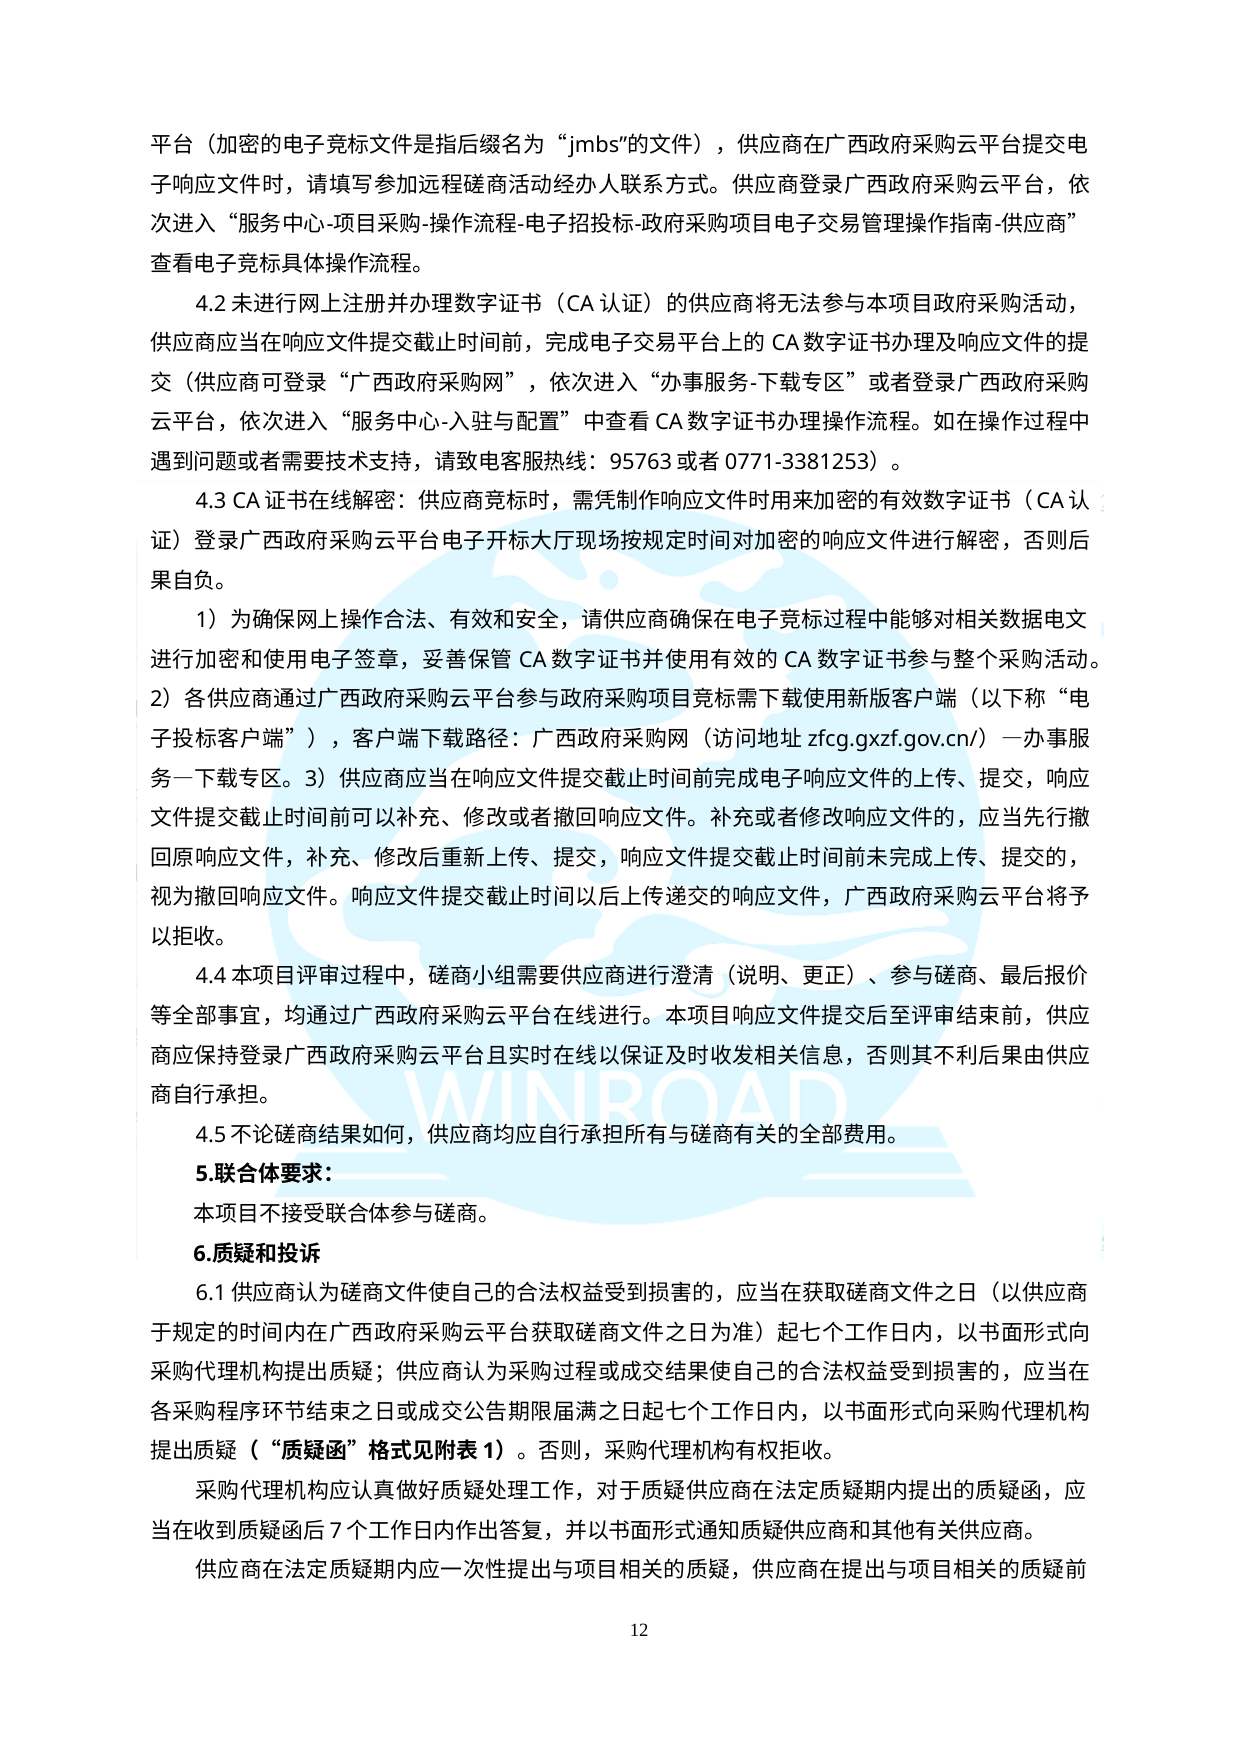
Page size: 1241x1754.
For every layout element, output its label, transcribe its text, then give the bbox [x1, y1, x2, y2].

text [150, 121, 1090, 279]
text 本项目不接受联合体参与磋商。 [150, 1190, 1090, 1229]
text 6.质疑和投诉 [150, 1229, 1090, 1269]
text 4.2未进行网上注册并办理数字证书（CA认证）的供应商将无法参与本项目政府采购活动，供应商应当在响应文件提交截止时间前，完成电子交易平台上的CA数字证书办理及响应文件的提交（供应商可登录“广西政府采购网”，依次进入“办事服务-下载专区”或者登录广西政府采购云平台，依次进入“服务中心-入驻与配置”中查看CA数字证书办理操作流程。如在操作过程中遇到问题或者需要技术支持，请致电客服热线：95763或者0771-3381253）。 [150, 279, 1090, 477]
text 4.4本项目评审过程中，磋商小组需要供应商进行澄清（说明、更正）、参与磋商、最后报价等全部事宜，均通过广西政府采购云平台在线进行。本项目响应文件提交后至评审结束前，供应商应保持登录广西政府采购云平台且实时在线以保证及时收发相关信息，否则其不利后果由供应商自行承担。 [150, 952, 1090, 1111]
text 6.1供应商认为磋商文件使自己的合法权益受到损害的，应当在获取磋商文件之日（以供应商于规定的时间内在广西政府采购云平台获取磋商文件之日为准）起七个工作日内，以书面形式向采购代理机构提出质疑；供应商认为采购过程或成交结果使自己的合法权益受到损害的，应当在各采购程序环节结束之日或成交公告期限届满之日起七个工作日内，以书面形式向采购代理机构提出质疑（“质疑函”格式见附表1）。否则，采购代理机构有权拒收。 [150, 1269, 1090, 1467]
text 4.3 CA证书在线解密：供应商竞标时，需凭制作响应文件时用来加密的有效数字证书（CA认证）登录广西政府采购云平台电子开标大厅现场按规定时间对加密的响应文件进行解密，否则后果自负。 [150, 477, 1090, 596]
text 采购代理机构应认真做好质疑处理工作，对于质疑供应商在法定质疑期内提出的质疑函，应当在收到质疑函后7个工作日内作出答复，并以书面形式通知质疑供应商和其他有关供应商。 [150, 1467, 1090, 1546]
text 1）为确保网上操作合法、有效和安全，请供应商确保在电子竞标过程中能够对相关数据电文进行加密和使用电子签章，妥善保管CA数字证书并使用有效的CA数字证书参与整个采购活动。2）各供应商通过广西政府采购云平台参与政府采购项目竞标需下载使用新版客户端（以下称“电子投标客户端”），客户端下载路径：广西政府采购网（访问地址zfcg.gxzf.gov.cn/）—办事服务—下载专区。3）供应商应当在响应文件提交截止时间前完成电子响应文件的上传、提交，响应文件提交截止时间前可以补充、修改或者撤回响应文件。补充或者修改响应文件的，应当先行撤回原响应文件，补充、修改后重新上传、提交，响应文件提交截止时间前未完成上传、提交的，视为撤回响应文件。响应文件提交截止时间以后上传递交的响应文件，广西政府采购云平台将予以拒收。 [150, 596, 1090, 952]
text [150, 1546, 1090, 1586]
text 5.联合体要求： [150, 1150, 1090, 1190]
text 4.5不论磋商结果如何，供应商均应自行承担所有与磋商有关的全部费用。 [150, 1111, 1090, 1150]
